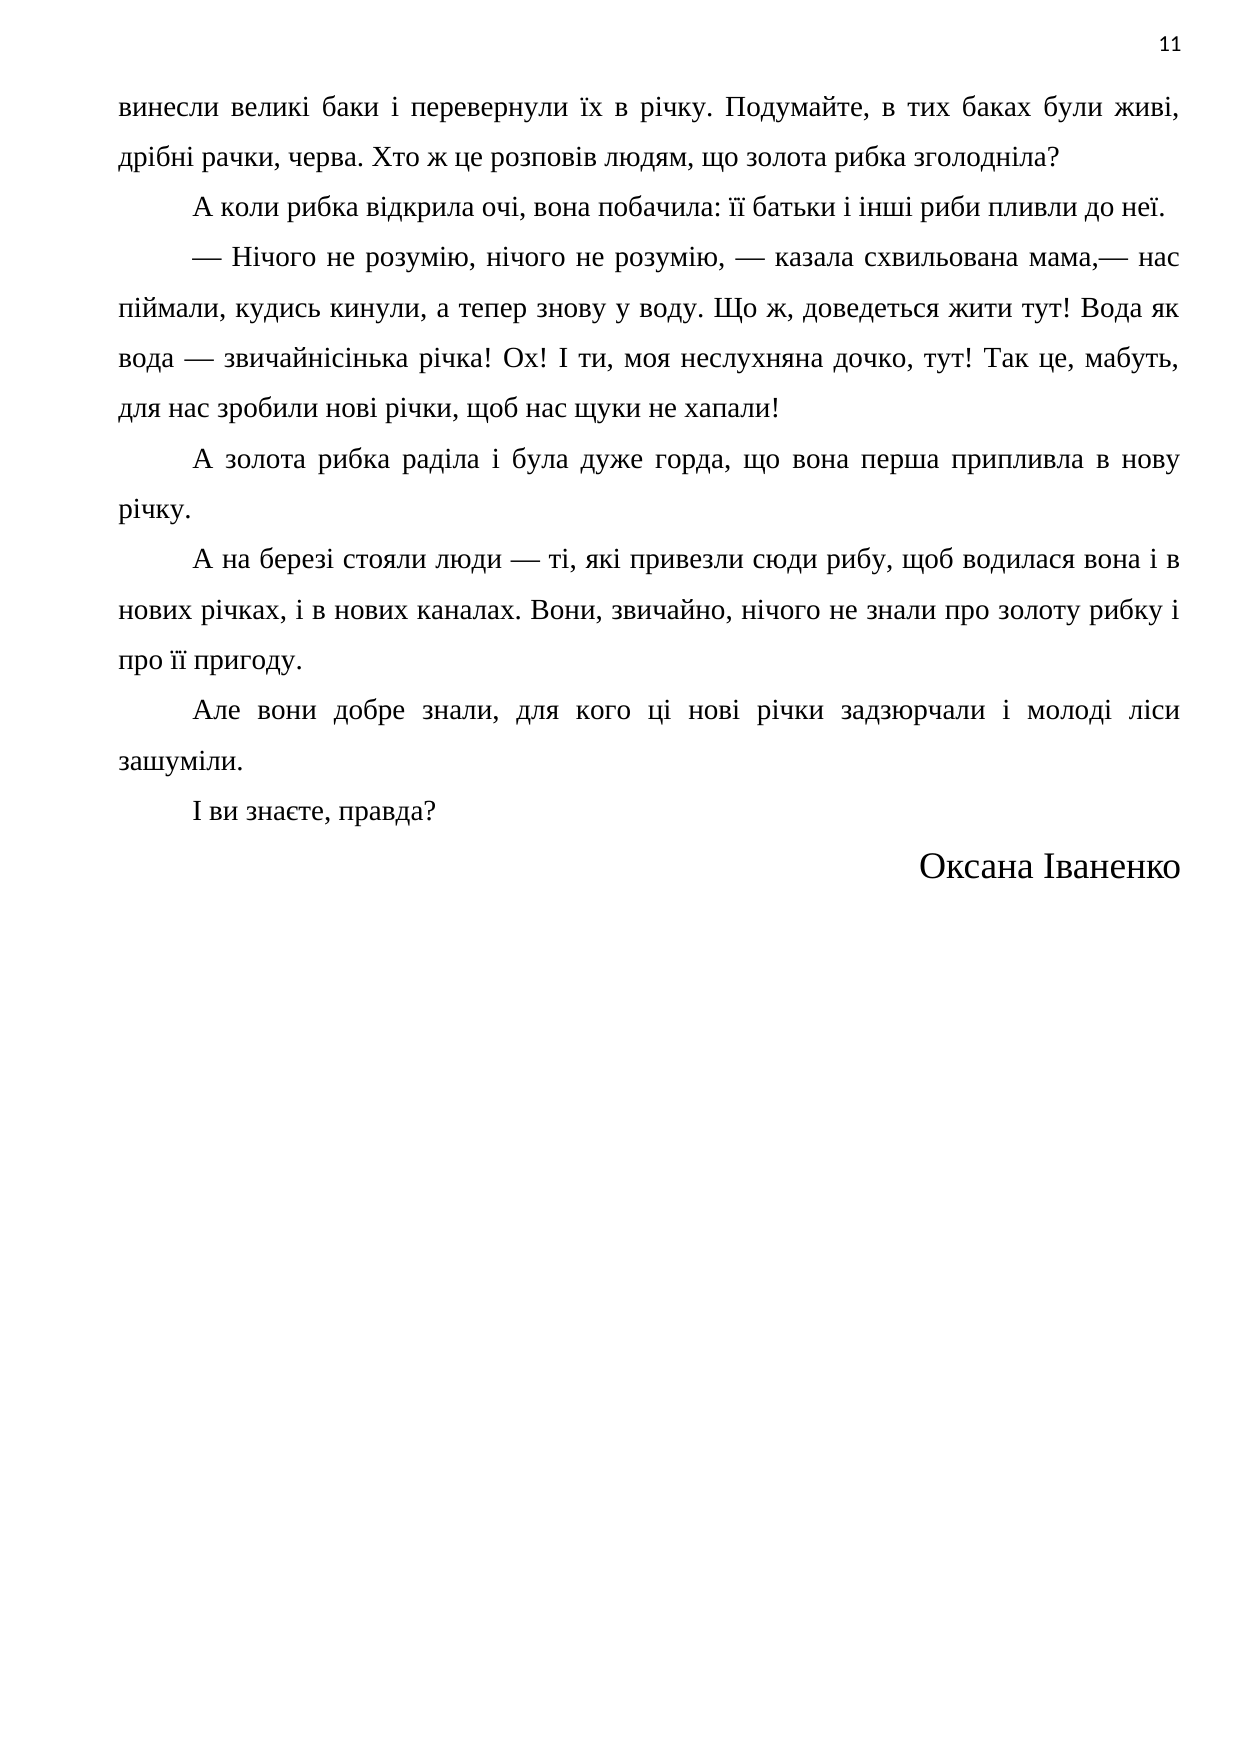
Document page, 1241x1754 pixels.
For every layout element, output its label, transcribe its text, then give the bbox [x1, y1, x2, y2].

text А коли рибка відкрила очі, вона побачила: її батьки і інші риби пливли до неї. [118, 189, 1181, 223]
text А на березі стояли люди — ті, які привезли сюди рибу, щоб водилася вона і в нових річках, і в нових каналах. Вони, звичайно, нічого не знали про золоту рибку і про її пригоду. [118, 541, 1181, 676]
text Але вони добре знали, для кого ці нові річки задзюрчали і молоді ліси зашуміли. [118, 692, 1181, 776]
subtitle Оксана Іваненко [118, 843, 1181, 886]
text А золота рибка раділа і була дуже горда, що вона перша припливла в нову річку. [118, 441, 1181, 525]
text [118, 89, 1181, 172]
text — Нічого не розумію, нічого не розумію, — казала схвильована мама,— нас піймали, кудись кинули, а тепер знову у воду. Що ж, доведеться жити тут! Вода як вода — звичайнісінька річка! Ох! І ти, моя неслухняна дочко, тут! Так це, мабуть, для нас зробили нові річки, щоб нас щуки не хапали! [118, 239, 1181, 424]
text І ви знаєте, правда? [118, 793, 1181, 827]
